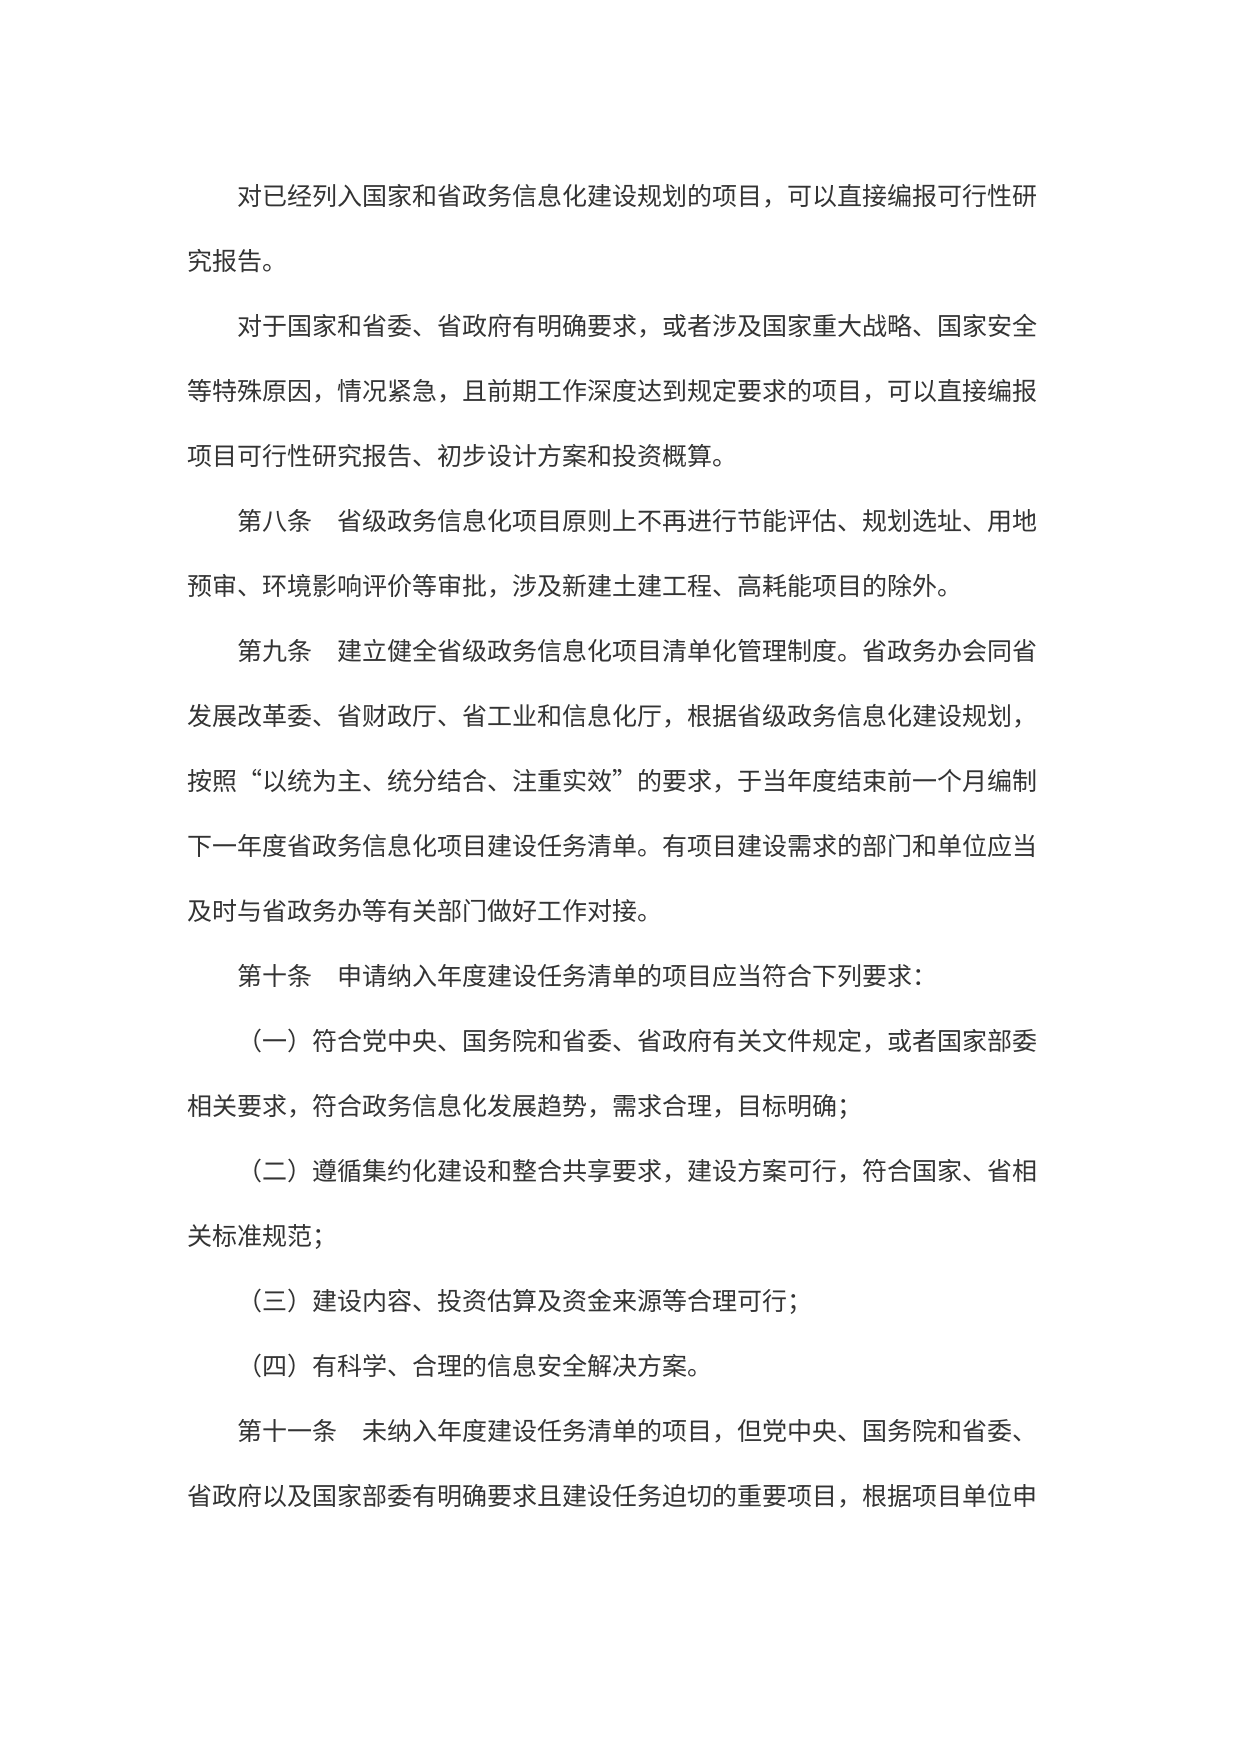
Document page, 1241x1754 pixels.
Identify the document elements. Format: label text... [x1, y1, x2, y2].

text 第十条 申请纳入年度建设任务清单的项目应当符合下列要求： [187, 942, 1053, 1007]
text 第九条 建立健全省级政务信息化项目清单化管理制度。省政务办会同省发展改革委、省财政厅、省工业和信息化厅，根据省级政务信息化建设规划，按照“以统为主、统分结合、注重实效”的要求，于当年度结束前一个月编制下一年度省政务信息化项目建设任务清单。有项目建设需求的部门和单位应当及时与省政务办等有关部门做好工作对接。 [187, 617, 1053, 942]
text 第八条 省级政务信息化项目原则上不再进行节能评估、规划选址、用地预审、环境影响评价等审批，涉及新建土建工程、高耗能项目的除外。 [187, 487, 1053, 617]
text 对于国家和省委、省政府有明确要求，或者涉及国家重大战略、国家安全等特殊原因，情况紧急，且前期工作深度达到规定要求的项目，可以直接编报项目可行性研究报告、初步设计方案和投资概算。 [187, 292, 1053, 487]
text （三）建设内容、投资估算及资金来源等合理可行； [187, 1267, 1053, 1332]
text 对已经列入国家和省政务信息化建设规划的项目，可以直接编报可行性研究报告。 [187, 162, 1053, 292]
text （一）符合党中央、国务院和省委、省政府有关文件规定，或者国家部委相关要求，符合政务信息化发展趋势，需求合理，目标明确； [187, 1007, 1053, 1137]
text （二）遵循集约化建设和整合共享要求，建设方案可行，符合国家、省相关标准规范； [187, 1137, 1053, 1267]
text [187, 1397, 1053, 1527]
text （四）有科学、合理的信息安全解决方案。 [187, 1332, 1053, 1397]
